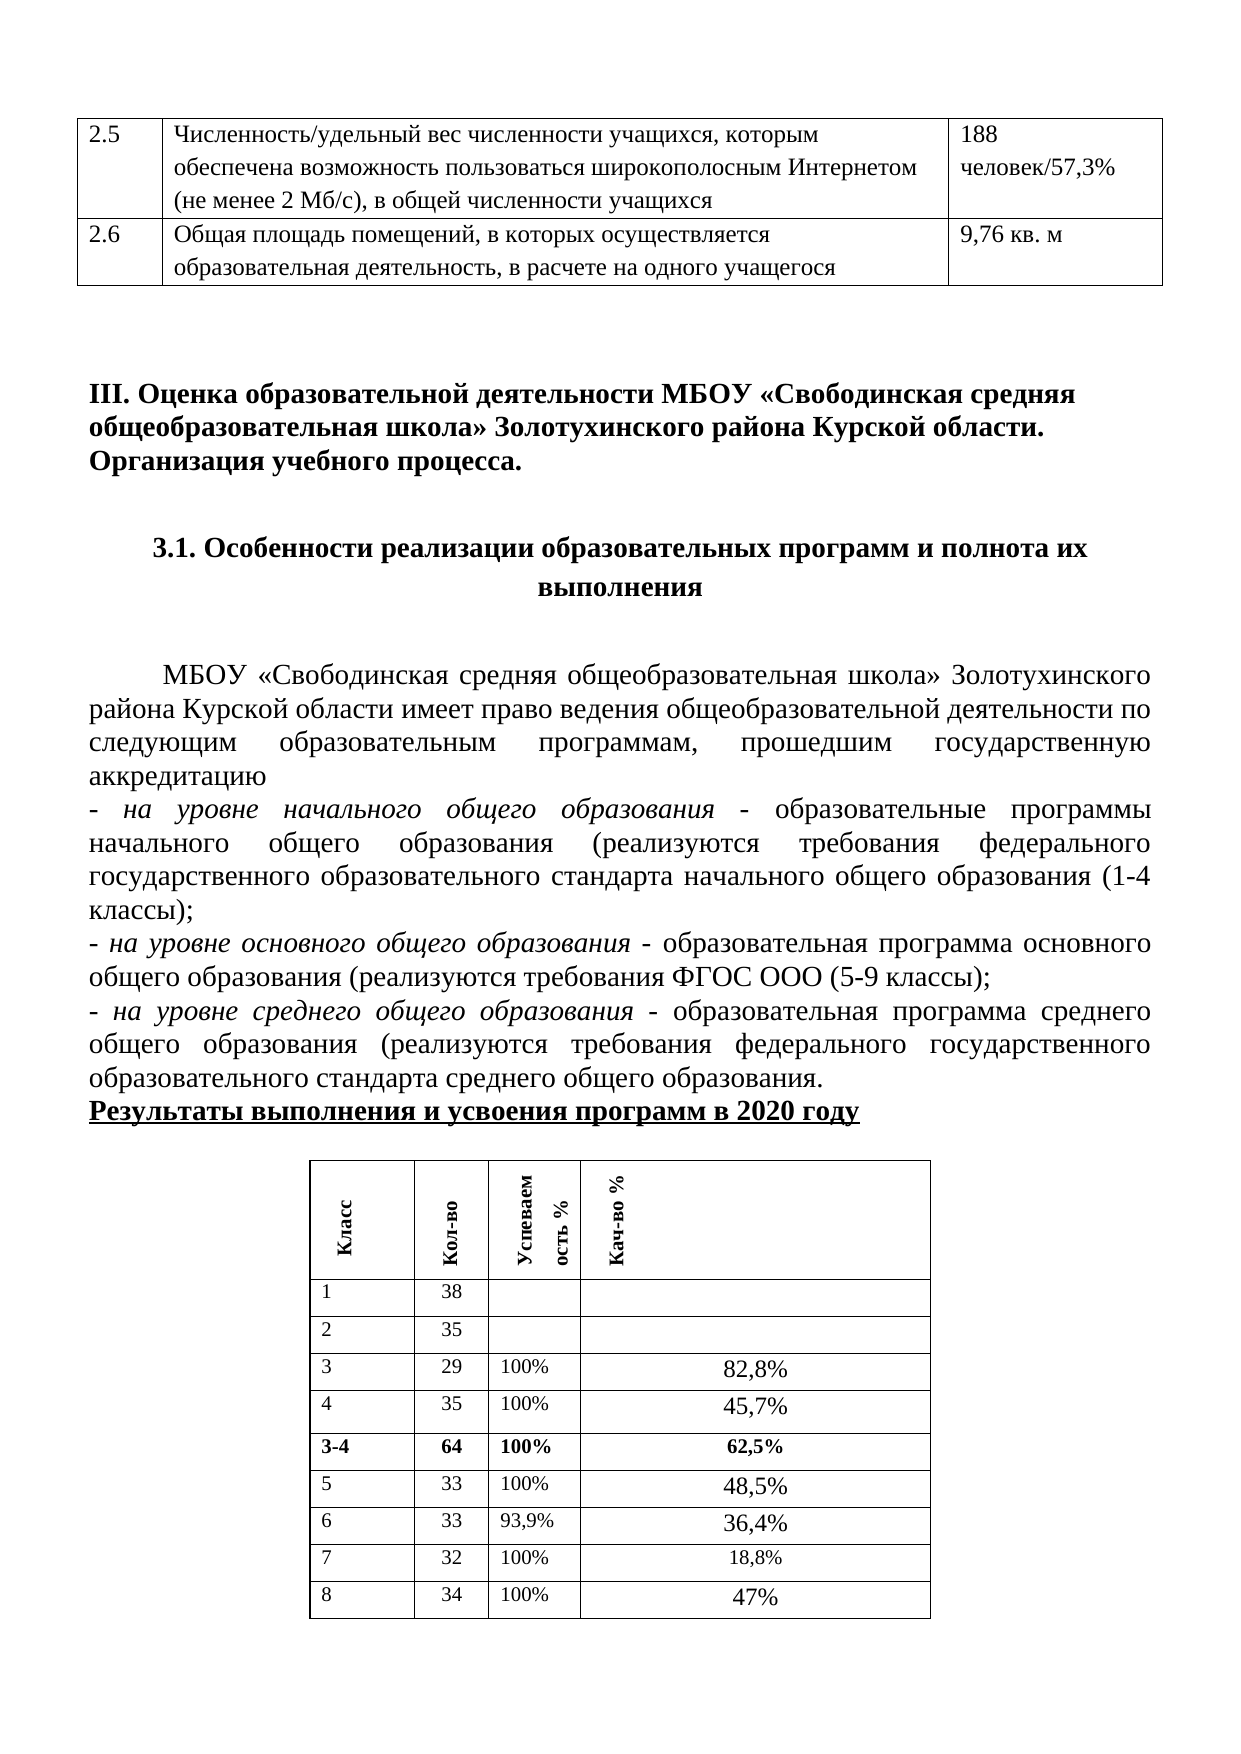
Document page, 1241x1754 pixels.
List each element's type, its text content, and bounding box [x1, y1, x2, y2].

table_cell 33 [415, 1508, 488, 1544]
table_cell 5 [311, 1471, 414, 1507]
table_cell 100% [489, 1545, 580, 1581]
table_cell 100% [489, 1434, 580, 1470]
table_cell 6 [311, 1508, 414, 1544]
table_cell 47% [581, 1582, 930, 1618]
text - на уровне среднего общего образования - образовательная программа среднего общего образования (реализуются требования федерального государственного образовательного стандарта среднего общего образования. [89, 993, 1152, 1093]
table_cell 4 [311, 1391, 414, 1433]
table_cell 9,76 кв. м [949, 219, 1162, 284]
table_cell 2.5 [78, 119, 162, 218]
table_cell 100% [489, 1391, 580, 1433]
text - на уровне основного общего образования - образовательная программа основного общего образования (реализуются требования ФГОС ООО (5-9 классы); [89, 926, 1152, 993]
table_cell Общая площадь помещений, в которых осуществляется образовательная деятельность, в расчете на одного учащегося [163, 219, 948, 284]
table_cell [489, 1280, 580, 1316]
table_cell 48,5% [581, 1471, 930, 1507]
table_cell 1 [311, 1280, 414, 1316]
table_cell 188 человек/57,3% [949, 119, 1162, 218]
table_cell 2.6 [78, 219, 162, 284]
text III. Оценка образовательной деятельности МБОУ «Свободинская средняя общеобразовательная школа» Золотухинского района Курской области. Организация учебного процесса. [89, 376, 1152, 477]
table_header Кач-во % [581, 1161, 930, 1278]
table_cell 100% [489, 1471, 580, 1507]
table_cell 8 [311, 1582, 414, 1618]
table_cell 35 [415, 1317, 488, 1353]
text МБОУ «Свободинская средняя общеобразовательная школа» Золотухинского района Курской области имеет право ведения общеобразовательной деятельности по следующим образовательным программам, прошедшим государственную аккредитацию [89, 657, 1152, 791]
table_cell 29 [415, 1354, 488, 1390]
table_cell 36,4% [581, 1508, 930, 1544]
table_header Класс [311, 1161, 414, 1278]
table_cell 35 [415, 1391, 488, 1433]
table_header Успеваемость % [489, 1161, 580, 1278]
text 3.1. Особенности реализации образовательных программ и полнота их выполнения [89, 531, 1152, 603]
table_cell 38 [415, 1280, 488, 1316]
text Результаты выполнения и усвоения программ в 2020 году [89, 1093, 1152, 1127]
table_cell 18,8% [581, 1545, 930, 1581]
table_cell 93,9% [489, 1508, 580, 1544]
table_cell [581, 1317, 930, 1353]
table_header Кол-во уч-ся [415, 1161, 488, 1278]
table_cell 3-4 [311, 1434, 414, 1470]
table_cell 100% [489, 1582, 580, 1618]
table_cell 7 [311, 1545, 414, 1581]
table_cell 100% [489, 1354, 580, 1390]
table_cell Численность/удельный вес численности учащихся, которым обеспечена возможность пользоваться широкополосным Интернетом (не менее 2 Мб/с), в общей численности учащихся [163, 119, 948, 218]
table_cell 2 [311, 1317, 414, 1353]
table_cell 62,5% [581, 1434, 930, 1470]
table_cell 64 [415, 1434, 488, 1470]
table_cell [489, 1317, 580, 1353]
table_cell 3 [311, 1354, 414, 1390]
table_cell 34 [415, 1582, 488, 1618]
table_cell 45,7% [581, 1391, 930, 1433]
table_cell 32 [415, 1545, 488, 1581]
table_cell 33 [415, 1471, 488, 1507]
table_cell 82,8% [581, 1354, 930, 1390]
text - на уровне начального общего образования - образовательные программы начального общего образования (реализуются требования федерального государственного образовательного стандарта начального общего образования (1-4 классы); [89, 791, 1152, 926]
table_cell [581, 1280, 930, 1316]
